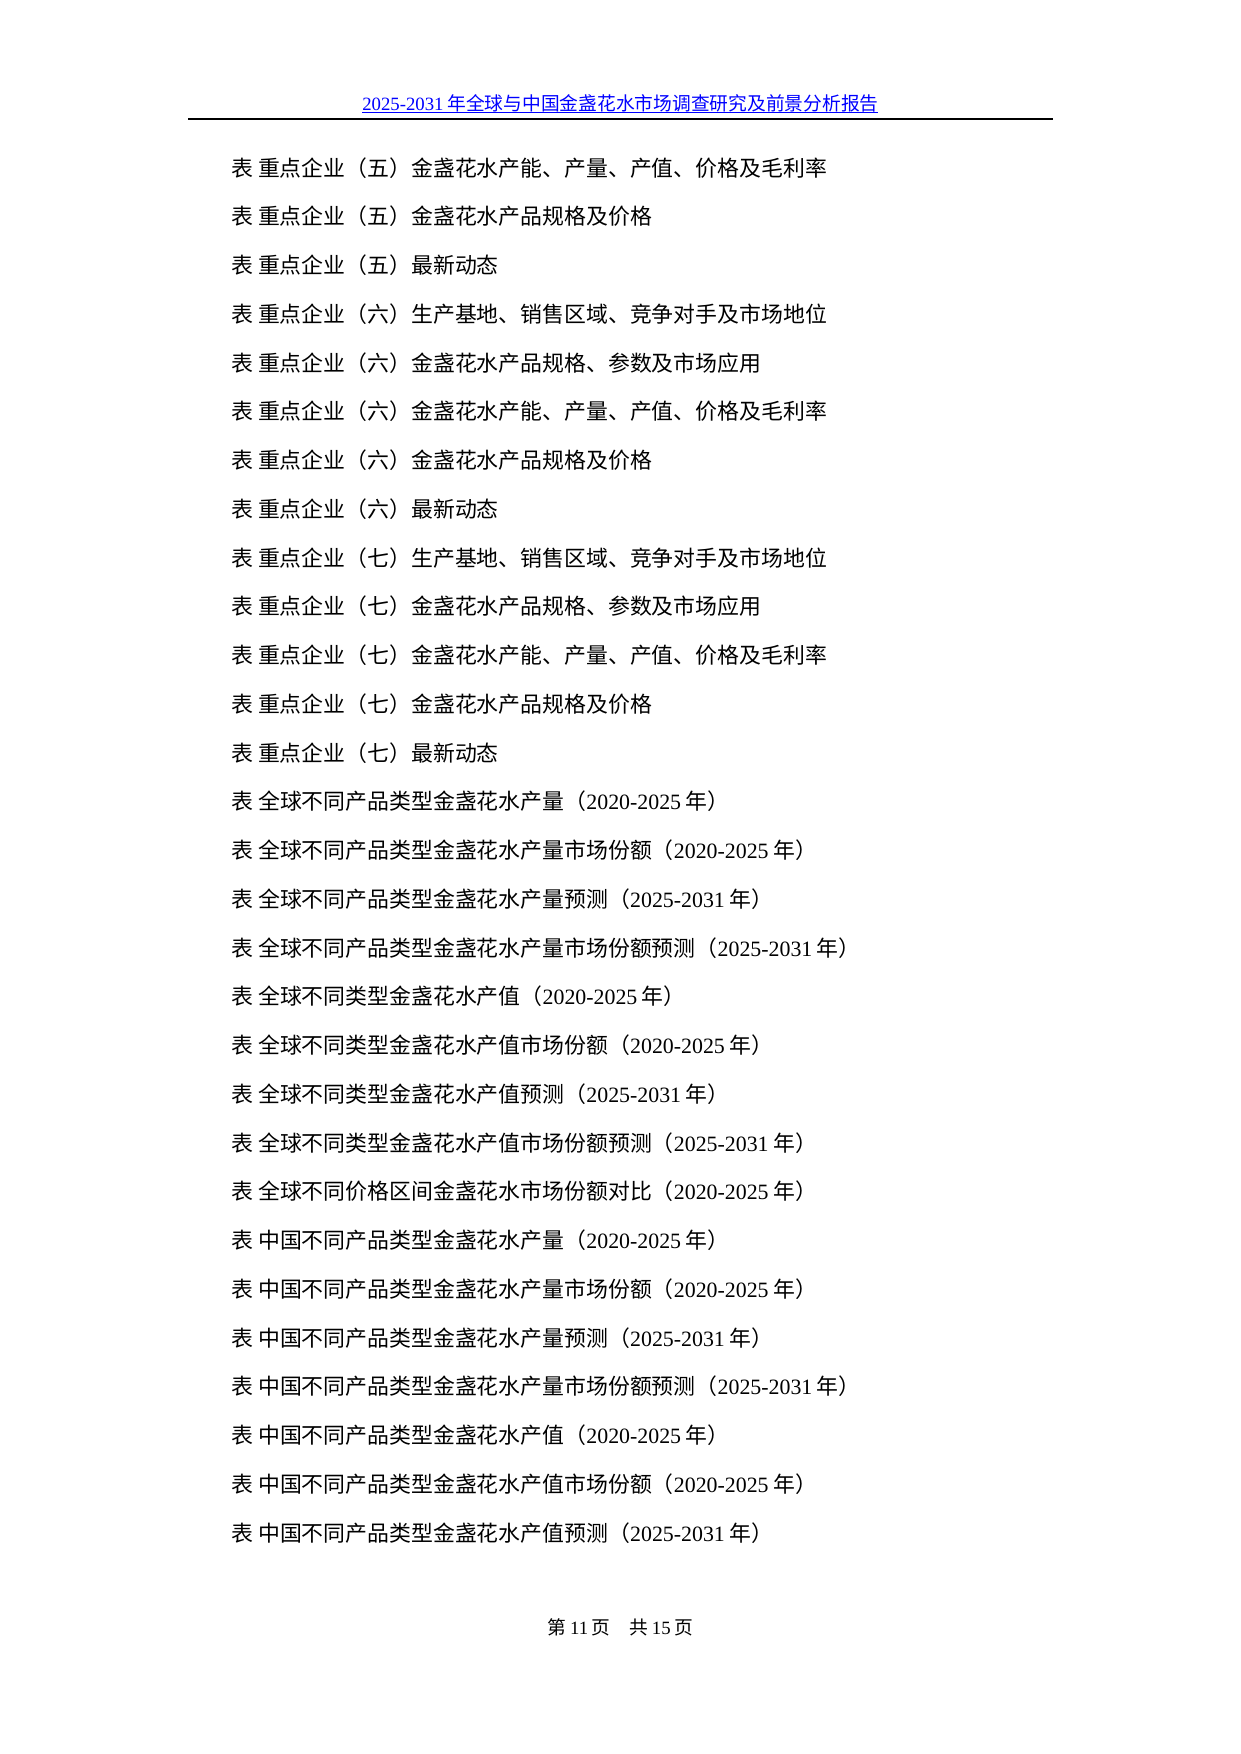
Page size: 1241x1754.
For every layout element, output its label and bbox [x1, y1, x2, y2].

text [187, 150, 1053, 1548]
